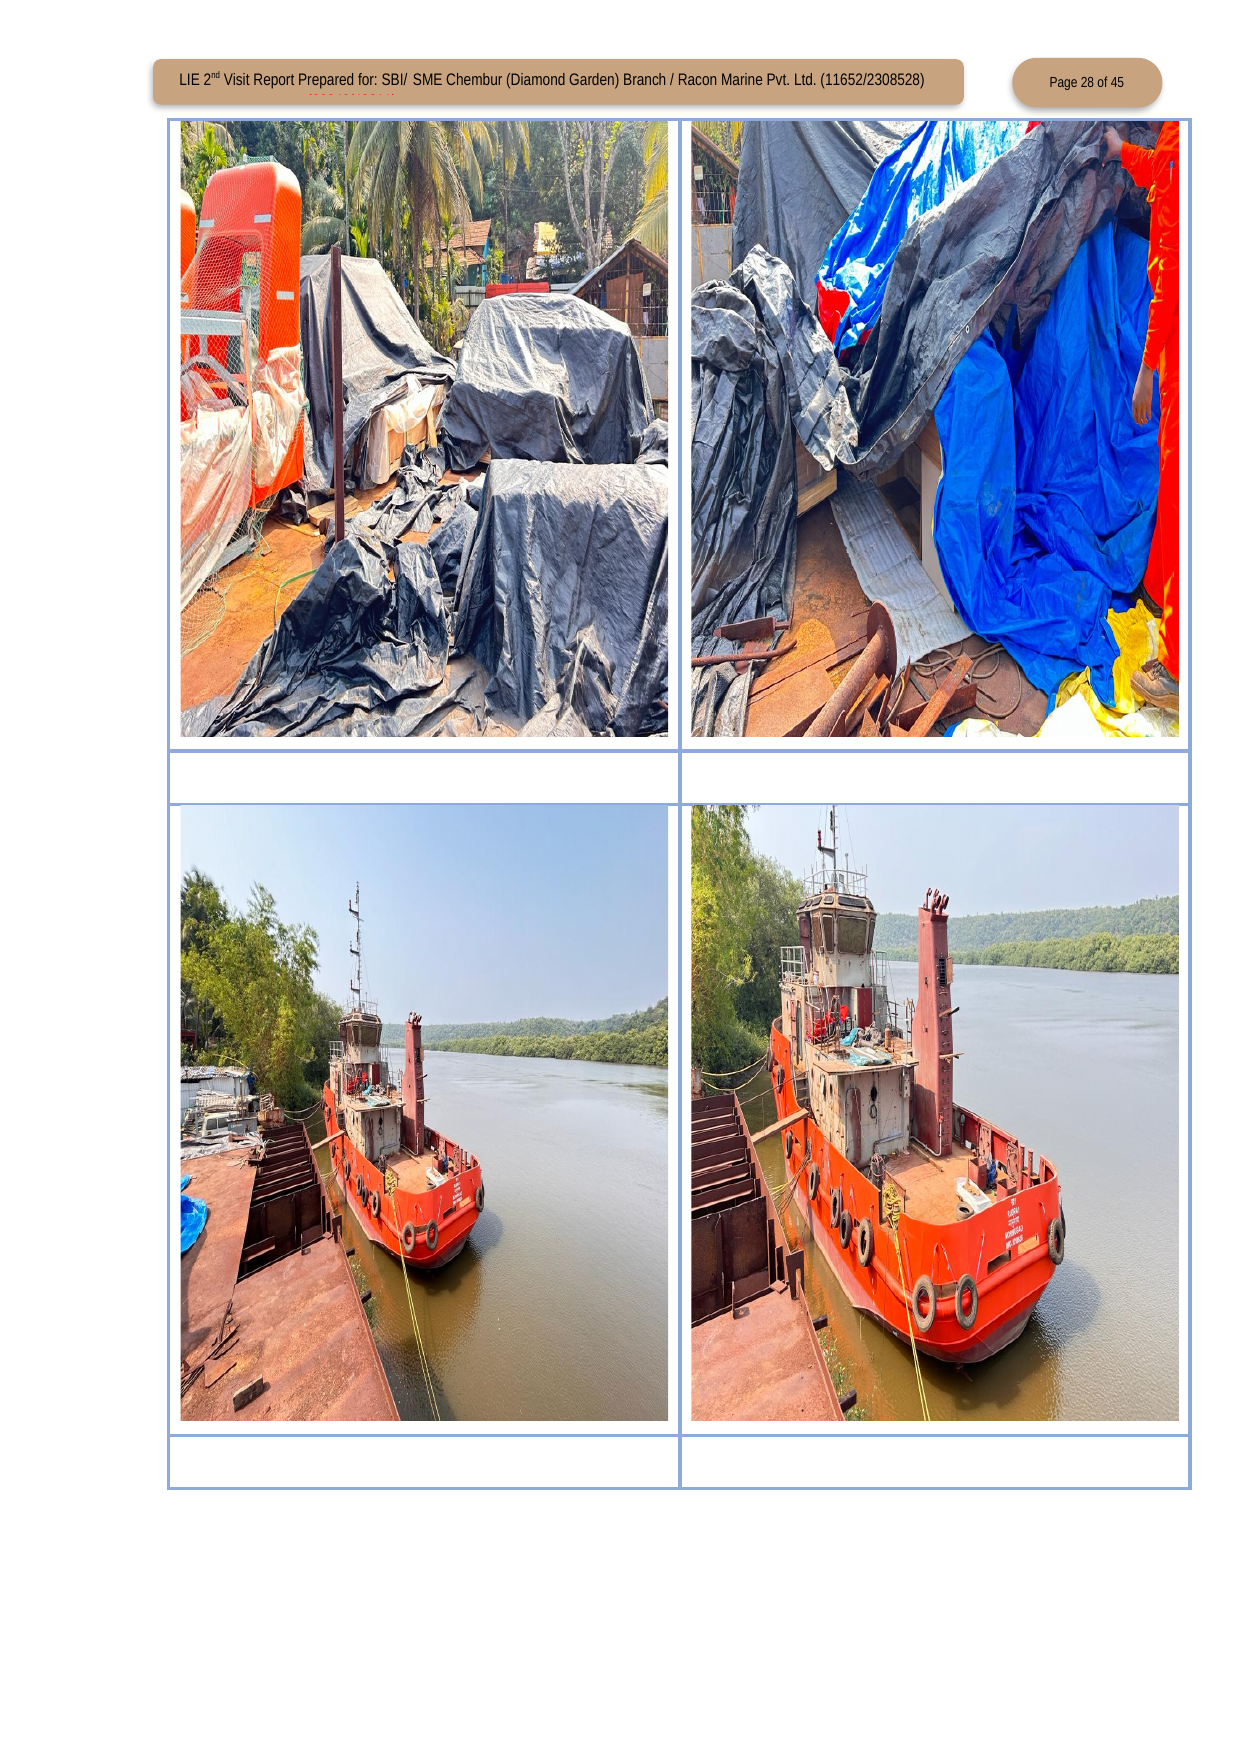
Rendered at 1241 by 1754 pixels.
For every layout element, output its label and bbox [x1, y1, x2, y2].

table_cell [682, 753, 1188, 803]
table_cell [682, 806, 1188, 1434]
picture [180, 805, 669, 1421]
picture [180, 121, 669, 737]
table_cell [170, 753, 678, 803]
table_cell [682, 121, 1188, 749]
picture [691, 805, 1179, 1421]
table_cell [170, 1437, 678, 1487]
table_cell [170, 121, 678, 749]
picture [691, 121, 1179, 737]
table_cell [170, 806, 678, 1434]
table_cell [682, 1437, 1188, 1487]
